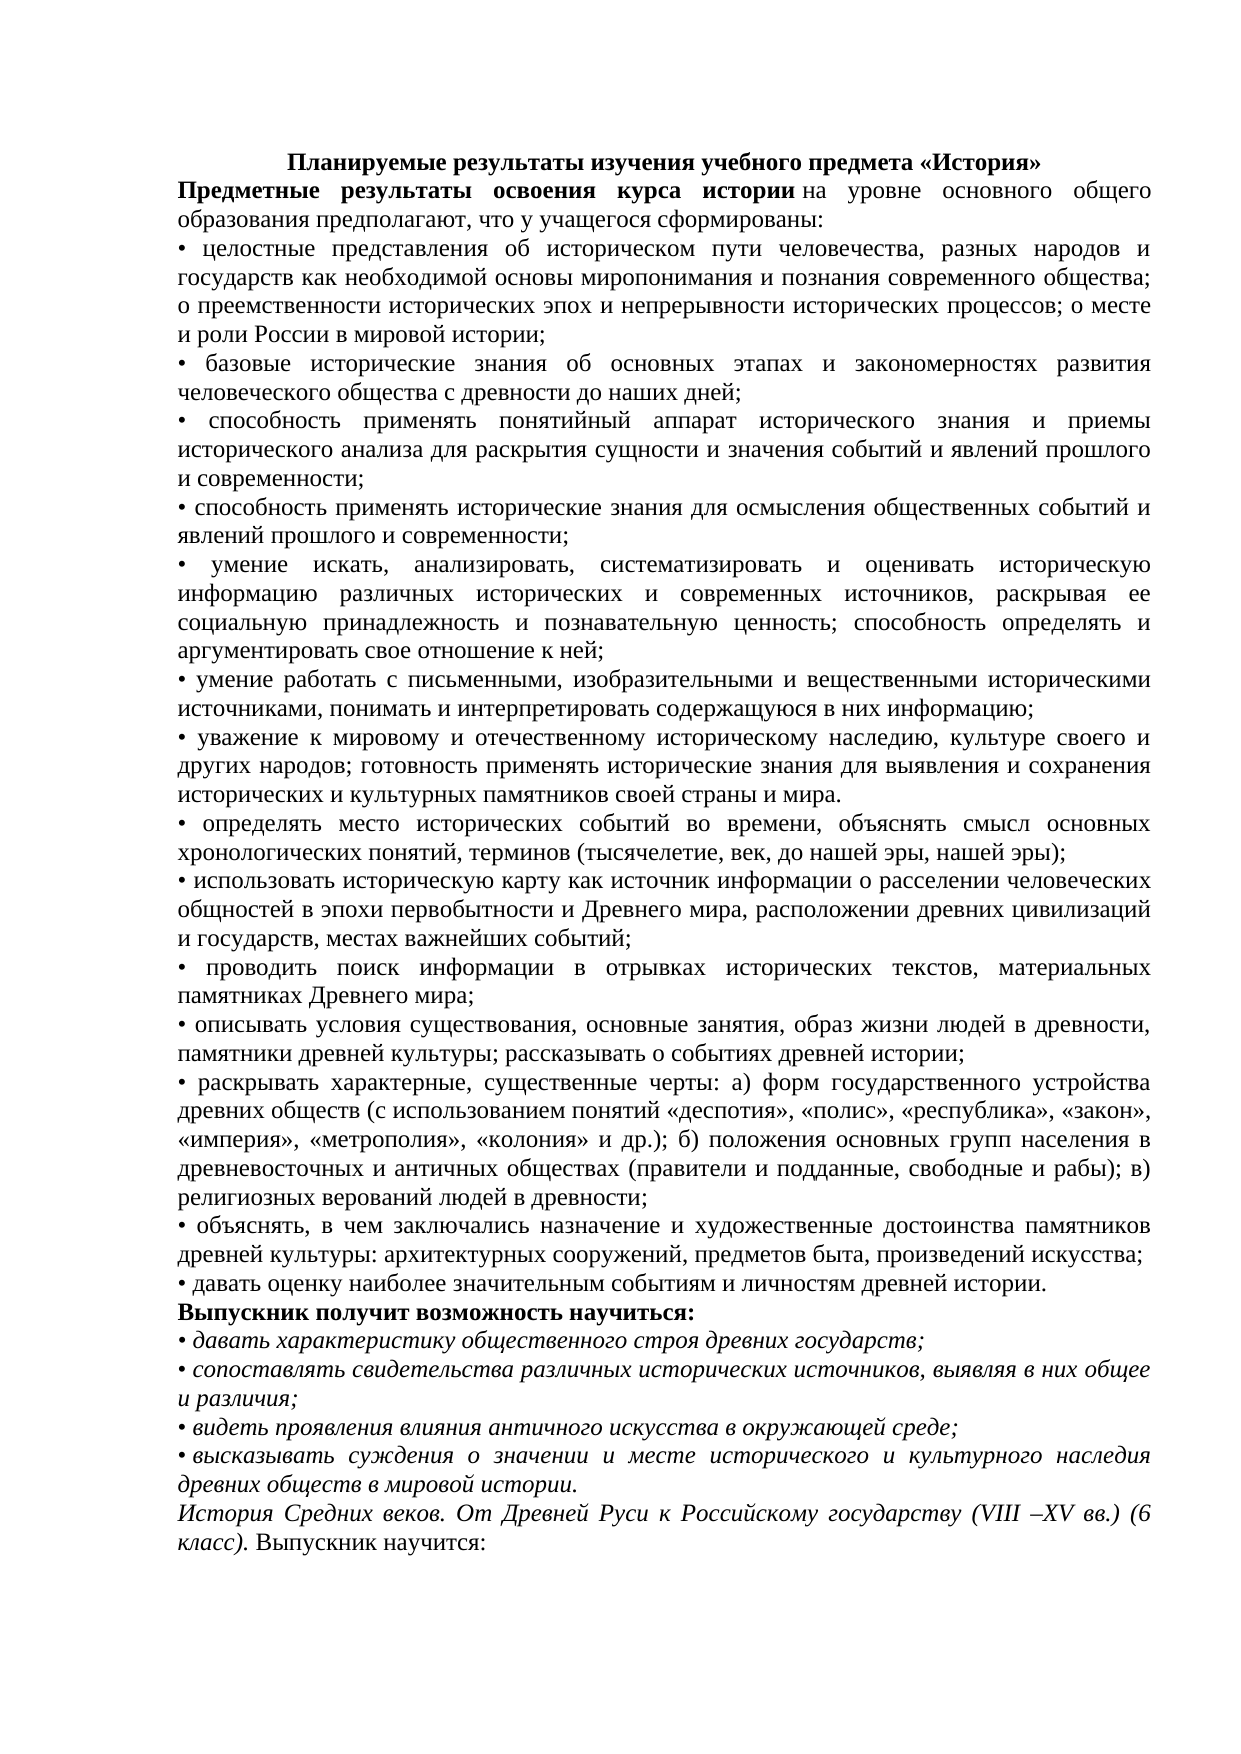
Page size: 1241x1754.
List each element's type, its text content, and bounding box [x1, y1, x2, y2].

text История Средних веков. От Древней Руси к Российскому государству (VIII –XV вв.) (6 класс). Выпускник научится: [177, 1498, 1152, 1556]
text • сопоставлять свидетельства различных исторических источников, выявляя в них общее и различия; [177, 1354, 1152, 1412]
text • видеть проявления влияния античного искусства в окружающей среде; [177, 1412, 1152, 1441]
text • умение искать, анализировать, систематизировать и оценивать историческую информацию различных исторических и современных источников, раскрывая ее социальную принадлежность и познавательную ценность; способность определять и аргументировать свое отношение к ней; [177, 549, 1152, 664]
text • умение работать с письменными, изобразительными и вещественными историческими источниками, понимать и интерпретировать содержащуюся в них информацию; [177, 664, 1152, 722]
text • использовать историческую карту как источник информации о расселении человеческих общностей в эпохи первобытности и Древнего мира, расположении древних цивилизаций и государств, местах важнейших событий; [177, 866, 1152, 952]
text • высказывать суждения о значении и месте исторического и культурного наследия древних обществ в мировой истории. [177, 1441, 1152, 1498]
text • способность применять понятийный аппарат исторического знания и приемы исторического анализа для раскрытия сущности и значения событий и явлений прошлого и современности; [177, 406, 1152, 492]
text • способность применять исторические знания для осмысления общественных событий и явлений прошлого и современности; [177, 492, 1152, 549]
text • целостные представления об историческом пути человечества, разных народов и государств как необходимой основы миропонимания и познания современного общества; о преемственности исторических эпох и непрерывности исторических процессов; о месте и роли России в мировой истории; [177, 233, 1152, 348]
text • базовые исторические знания об основных этапах и закономерностях развития человеческого общества с древности до наших дней; [177, 348, 1152, 406]
text • давать характеристику общественного строя древних государств; [177, 1326, 1152, 1354]
text • давать оценку наиболее значительным событиям и личностям древней истории. [177, 1268, 1152, 1297]
text Выпускник получит возможность научиться: [177, 1297, 1152, 1326]
text Планируемые результаты изучения учебного предмета «История» [177, 147, 1152, 176]
text • раскрывать характерные, существенные черты: а) форм государственного устройства древних обществ (с использованием понятий «деспотия», «полис», «республика», «закон», «империя», «метрополия», «колония» и др.); б) положения основных групп населения в древневосточных и античных обществах (правители и подданные, свободные и рабы); в) религиозных верований людей в древности; [177, 1067, 1152, 1211]
text • определять место исторических событий во времени, объяснять смысл основных хронологических понятий, терминов (тысячелетие, век, до нашей эры, нашей эры); [177, 808, 1152, 866]
text • проводить поиск информации в отрывках исторических текстов, материальных памятниках Древнего мира; [177, 952, 1152, 1009]
text • описывать условия существования, основные занятия, образ жизни людей в древности, памятники древней культуры; рассказывать о событиях древней истории; [177, 1009, 1152, 1067]
text • уважение к мировому и отечественному историческому наследию, культуре своего и других народов; готовность применять исторические знания для выявления и сохранения исторических и культурных памятников своей страны и мира. [177, 722, 1152, 808]
text Предметные результаты освоения курса истории на уровне основного общего образования предполагают, что у учащегося сформированы: [177, 176, 1152, 233]
text • объяснять, в чем заключались назначение и художественные достоинства памятников древней культуры: архитектурных сооружений, предметов быта, произведений искусства; [177, 1211, 1152, 1268]
